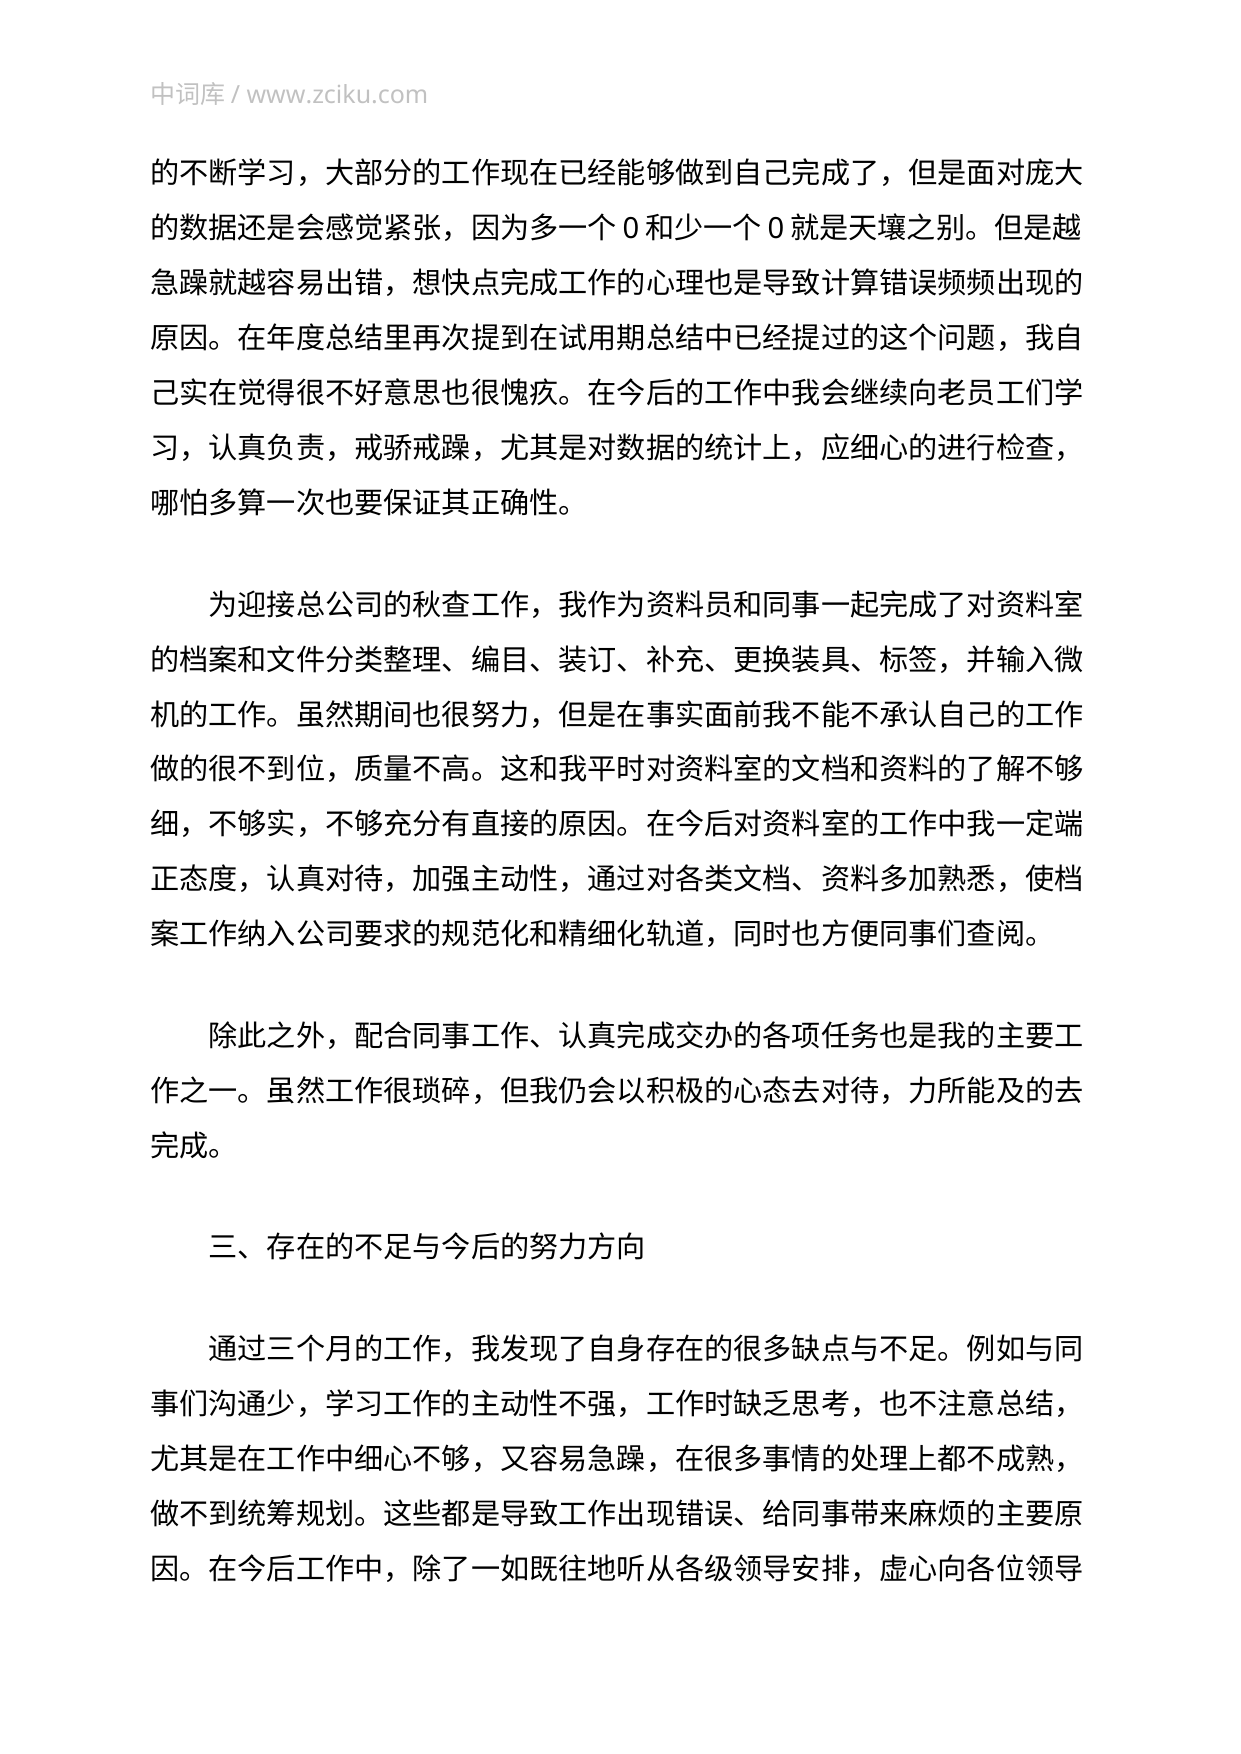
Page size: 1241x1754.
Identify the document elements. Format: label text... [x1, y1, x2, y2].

text 除此之外，配合同事工作、认真完成交办的各项任务也是我的主要工作之一。虽然工作很琐碎，但我仍会以积极的心态去对待，力所能及的去完成。 [150, 1012, 1090, 1164]
text 为迎接总公司的秋查工作，我作为资料员和同事一起完成了对资料室的档案和文件分类整理、编目、装订、补充、更换装具、标签，并输入微机的工作。虽然期间也很努力，但是在事实面前我不能不承认自己的工作做的很不到位，质量不高。这和我平时对资料室的文档和资料的了解不够细，不够实，不够充分有直接的原因。在今后对资料室的工作中我一定端正态度，认真对待，加强主动性，通过对各类文档、资料多加熟悉，使档案工作纳入公司要求的规范化和精细化轨道，同时也方便同事们查阅。 [150, 581, 1090, 953]
text 三、存在的不足与今后的努力方向 [150, 1224, 1090, 1266]
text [150, 150, 1090, 522]
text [150, 1326, 1090, 1588]
